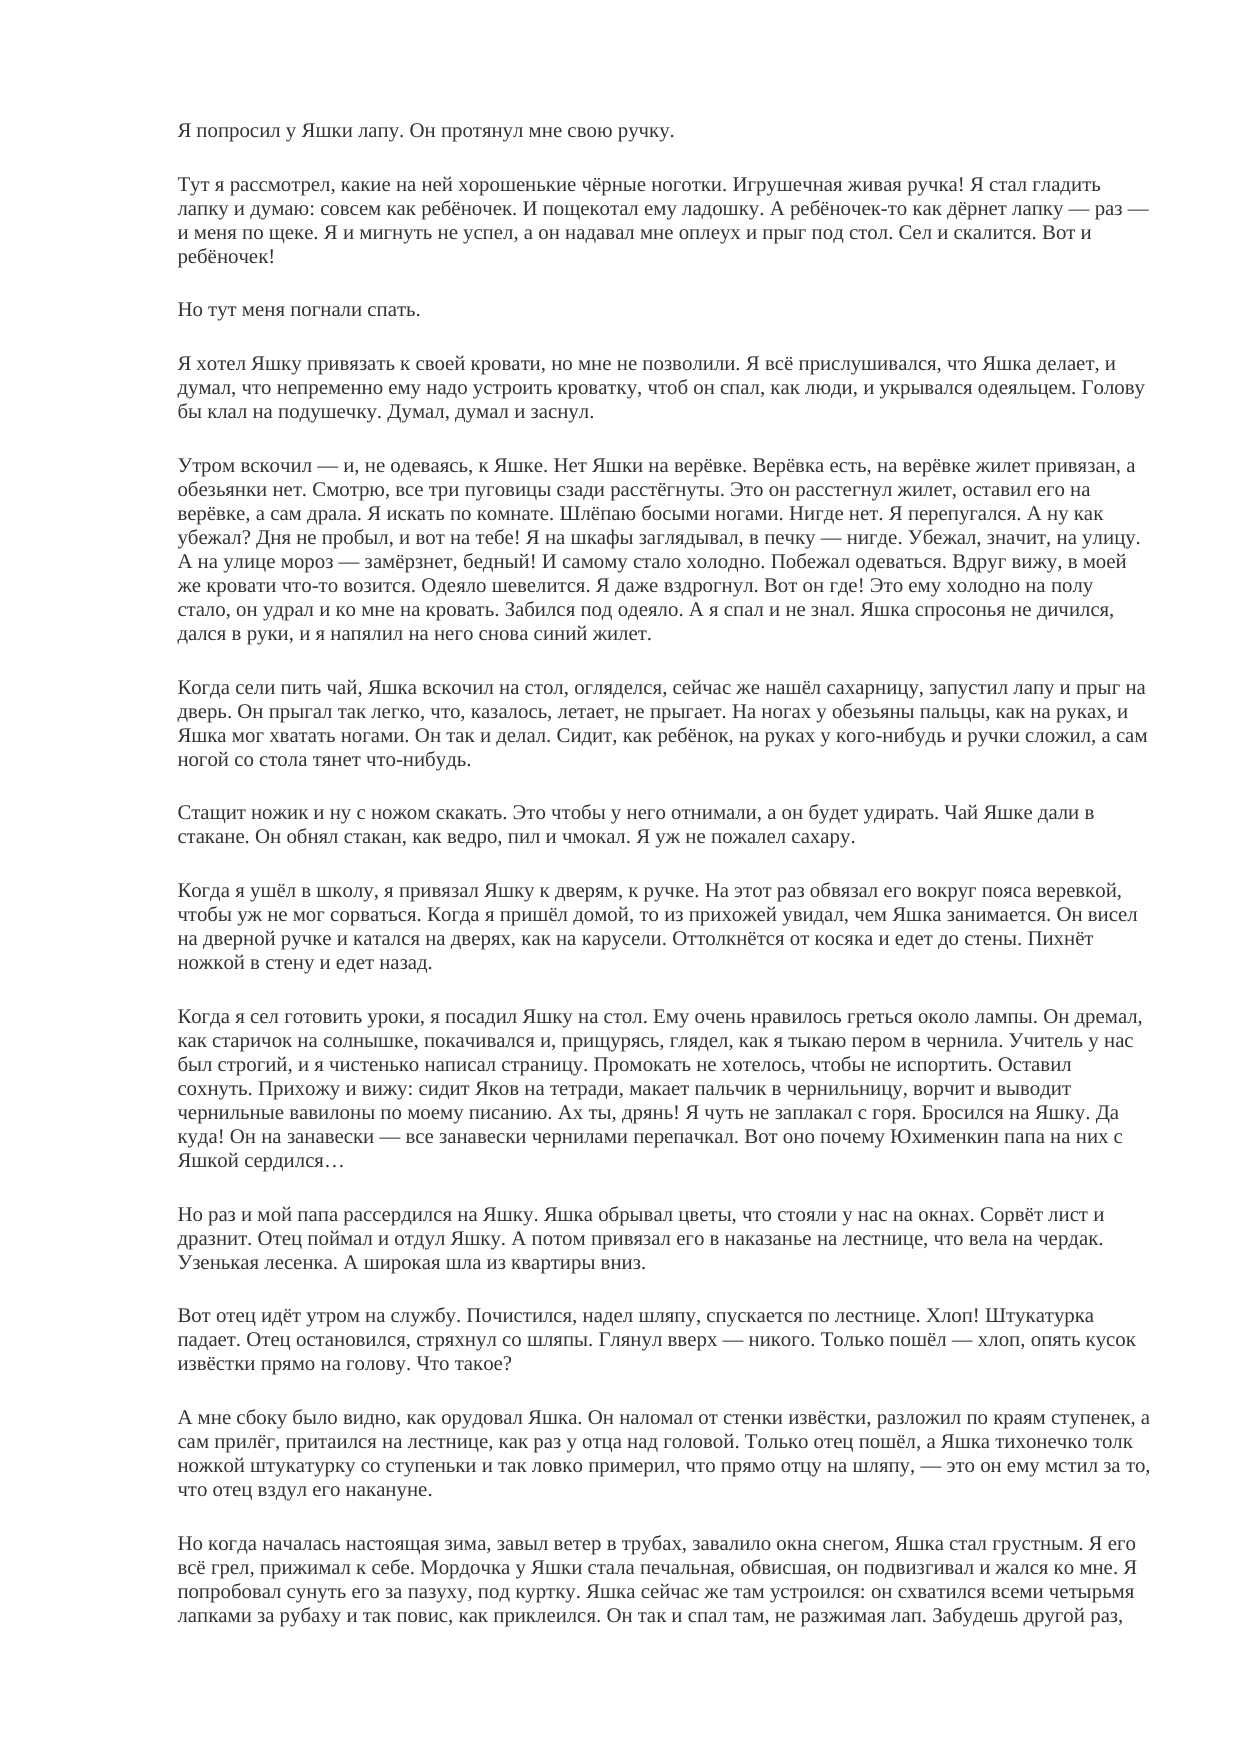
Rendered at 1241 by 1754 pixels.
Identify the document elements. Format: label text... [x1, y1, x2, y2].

text Но раз и мой папа рассердился на Яшку. Яшка обрывал цветы, что стояли у нас на окнах. Сорвёт лист и дразнит. Отец поймал и отдул Яшку. А потом привязал его в наказанье на лестнице, что вела на чердак. Узенькая лесенка. А широкая шла из квартиры вниз. [177, 1202, 1152, 1274]
text Но тут меня погнали спать. [177, 297, 1152, 321]
text А мне сбоку было видно, как орудовал Яшка. Он наломал от стенки извёстки, разложил по краям ступенек, а сам прилёг, притаился на лестнице, как раз у отца над головой. Только отец пошёл, а Яшка тихонечко толк ножкой штукатурку со ступеньки и так ловко примерил, что прямо отцу на шляпу, — это он ему мстил за то, что отец вздул его накануне. [177, 1405, 1152, 1501]
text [177, 1531, 1152, 1627]
text Вот отец идёт утром на службу. Почистился, надел шляпу, спускается по лестнице. Хлоп! Штукатурка падает. Отец остановился, стряхнул со шляпы. Глянул вверх — никого. Только пошёл — хлоп, опять кусок извёстки прямо на голову. Что такое? [177, 1303, 1152, 1375]
text Когда я ушёл в школу, я привязал Яшку к дверям, к ручке. На этот раз обвязал его вокруг пояса веревкой, чтобы уж не мог сорваться. Когда я пришёл домой, то из прихожей увидал, чем Яшка занимается. Он висел на дверной ручке и катался на дверях, как на карусели. Оттолкнётся от косяка и едет до стены. Пихнёт ножкой в стену и едет назад. [177, 878, 1152, 974]
text Утром вскочил — и, не одеваясь, к Яшке. Нет Яшки на верёвке. Верёвка есть, на верёвке жилет привязан, а обезьянки нет. Смотрю, все три пуговицы сзади расстёгнуты. Это он расстегнул жилет, оставил его на верёвке, а сам драла. Я искать по комнате. Шлёпаю босыми ногами. Нигде нет. Я перепугался. А ну как убежал? Дня не пробыл, и вот на тебе! Я на шкафы заглядывал, в печку — нигде. Убежал, значит, на улицу. А на улице мороз — замёрзнет, бедный! И самому стало холодно. Побежал одеваться. Вдруг вижу, в моей же кровати что-то возится. Одеяло шевелится. Я даже вздрогнул. Вот он где! Это ему холодно на полу стало, он удрал и ко мне на кровать. Забился под одеяло. А я спал и не знал. Яшка спросонья не дичился, дался в руки, и я напялил на него снова синий жилет. [177, 453, 1152, 645]
text Когда я сел готовить уроки, я посадил Яшку на стол. Ему очень нравилось греться около лампы. Он дремал, как старичок на солнышке, покачивался и, прищурясь, глядел, как я тыкаю пером в чернила. Учитель у нас был строгий, и я чистенько написал страницу. Промокать не хотелось, чтобы не испортить. Оставил сохнуть. Прихожу и вижу: сидит Яков на тетради, макает пальчик в чернильницу, ворчит и выводит чернильные вавилоны по моему писанию. Ах ты, дрянь! Я чуть не заплакал с горя. Бросился на Яшку. Да куда! Он на занавески — все занавески чернилами перепачкал. Вот оно почему Юхименкин папа на них с Яшкой сердился… [177, 1004, 1152, 1172]
text Когда сели пить чай, Яшка вскочил на стол, огляделся, сейчас же нашёл сахарницу, запустил лапу и прыг на дверь. Он прыгал так легко, что, казалось, летает, не прыгает. На ногах у обезьяны пальцы, как на руках, и Яшка мог хватать ногами. Он так и делал. Сидит, как ребёнок, на руках у кого-нибудь и ручки сложил, а сам ногой со стола тянет что-нибудь. [177, 674, 1152, 771]
text Я хотел Яшку привязать к своей кровати, но мне не позволили. Я всё прислушивался, что Яшка делает, и думал, что непременно ему надо устроить кроватку, чтоб он спал, как люди, и укрывался одеяльцем. Голову бы клал на подушечку. Думал, думал и заснул. [177, 351, 1152, 423]
text Я попросил у Яшки лапу. Он протянул мне свою ручку. [177, 118, 1152, 142]
text Стащит ножик и ну с ножом скакать. Это чтобы у него отнимали, а он будет удирать. Чай Яшке дали в стакане. Он обнял стакан, как ведро, пил и чмокал. Я уж не пожалел сахару. [177, 800, 1152, 848]
text Тут я рассмотрел, какие на ней хорошенькие чёрные ноготки. Игрушечная живая ручка! Я стал гладить лапку и думаю: совсем как ребёночек. И пощекотал ему ладошку. А ребёночек-то как дёрнет лапку — раз — и меня по щеке. Я и мигнуть не успел, а он надавал мне оплеух и прыг под стол. Сел и скалится. Вот и ребёночек! [177, 172, 1152, 268]
